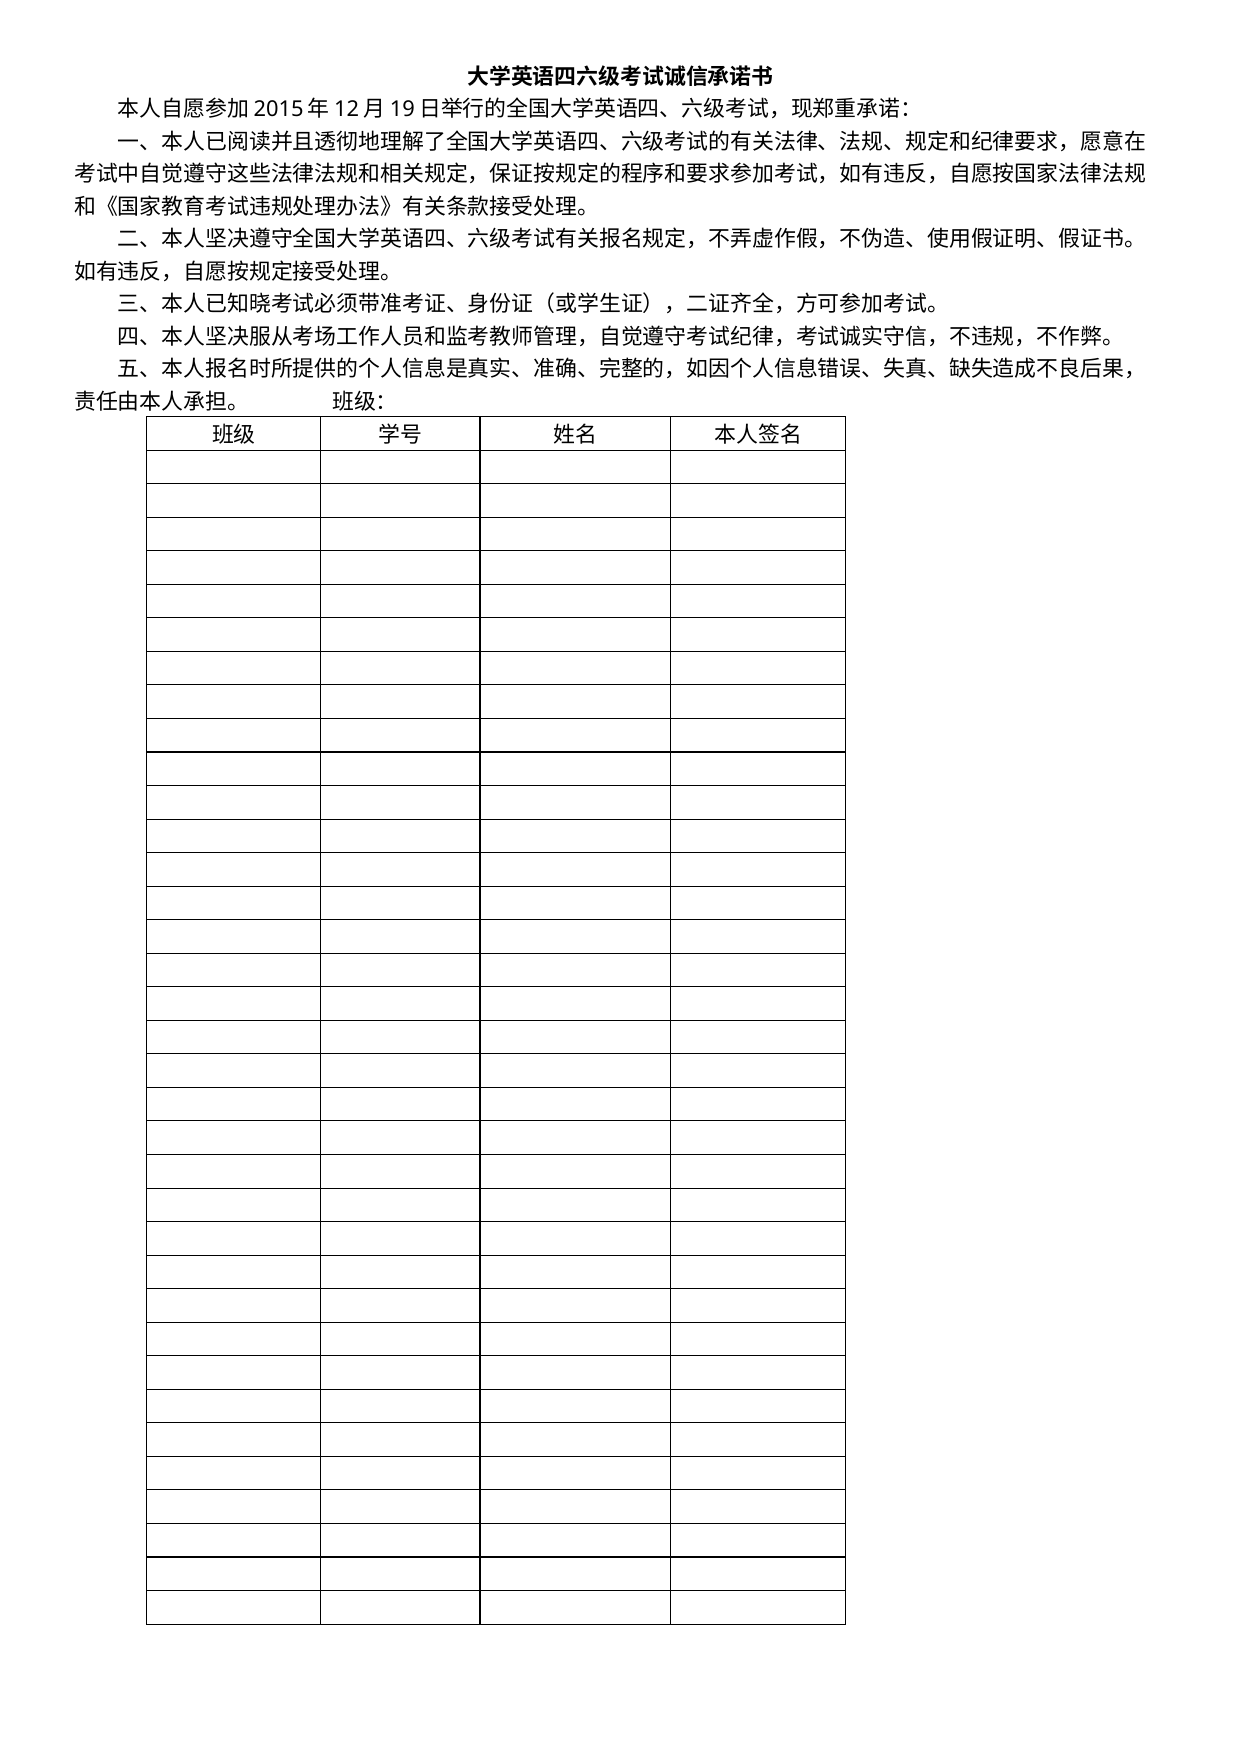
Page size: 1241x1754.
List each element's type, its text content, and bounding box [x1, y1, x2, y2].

table_cell [671, 920, 845, 953]
table_cell [321, 753, 479, 785]
table_cell [671, 887, 845, 919]
table_cell [147, 820, 320, 852]
table_cell [481, 954, 670, 986]
table_cell [481, 853, 670, 886]
table_cell [147, 1490, 320, 1523]
table_cell [671, 585, 845, 617]
text 四、本人坚决服从考场工作人员和监考教师管理，自觉遵守考试纪律，考试诚实守信，不违规，不作弊。 [74, 318, 1167, 351]
table_cell [147, 954, 320, 986]
table_cell [321, 1121, 479, 1154]
table_cell [481, 786, 670, 818]
table_cell [147, 1591, 320, 1623]
table_cell [481, 1390, 670, 1422]
table_cell [671, 1289, 845, 1322]
table_cell [671, 1323, 845, 1355]
table_cell [671, 1490, 845, 1523]
table_cell [671, 1558, 845, 1590]
table_cell [147, 551, 320, 584]
table_cell [321, 1591, 479, 1623]
table_cell [147, 786, 320, 818]
table_cell [481, 1121, 670, 1154]
table_cell [481, 484, 670, 517]
table_cell [481, 585, 670, 617]
table_cell [671, 518, 845, 550]
table_cell [481, 1356, 670, 1389]
table_cell [481, 1289, 670, 1322]
table_cell [147, 1222, 320, 1254]
table_cell [147, 484, 320, 517]
table_cell [481, 1558, 670, 1590]
table_cell [481, 987, 670, 1020]
table_cell [481, 920, 670, 953]
table_cell [671, 685, 845, 718]
table_cell [321, 484, 479, 517]
table_cell [671, 1121, 845, 1154]
table_cell [321, 1457, 479, 1489]
table_cell [147, 1323, 320, 1355]
table_cell [147, 451, 320, 483]
table_cell [671, 451, 845, 483]
text 五、本人报名时所提供的个人信息是真实、准确、完整的，如因个人信息错误、失真、缺失造成不良后果，责任由本人承担。 班级： [74, 351, 1167, 416]
table_cell [481, 1222, 670, 1254]
table_cell [671, 954, 845, 986]
table_cell [321, 954, 479, 986]
table_cell [321, 786, 479, 818]
table_cell [321, 1289, 479, 1322]
table_cell [321, 1356, 479, 1389]
table_cell [481, 1591, 670, 1623]
table_cell [481, 719, 670, 751]
table_cell [671, 551, 845, 584]
table_cell [147, 1021, 320, 1053]
table_cell [671, 987, 845, 1020]
table_cell [671, 853, 845, 886]
table_cell [671, 618, 845, 651]
table_cell [147, 1423, 320, 1456]
table_cell [321, 820, 479, 852]
table_cell [321, 1189, 479, 1221]
table_cell [147, 1054, 320, 1087]
table_cell [481, 753, 670, 785]
table_cell [321, 685, 479, 718]
table_cell [321, 1222, 479, 1254]
table_cell [481, 1524, 670, 1556]
table_cell [321, 585, 479, 617]
table_header 学号 [321, 417, 479, 449]
table_cell [147, 987, 320, 1020]
table_cell [321, 518, 479, 550]
text 二、本人坚决遵守全国大学英语四、六级考试有关报名规定，不弄虚作假，不伪造、使用假证明、假证书。如有违反，自愿按规定接受处理。 [74, 221, 1167, 286]
table_cell [147, 685, 320, 718]
table_cell [321, 1390, 479, 1422]
text 三、本人已知晓考试必须带准考证、身份证（或学生证），二证齐全，方可参加考试。 [74, 286, 1167, 318]
table_cell [481, 1323, 670, 1355]
table_cell [147, 1088, 320, 1120]
table_cell [671, 820, 845, 852]
table_cell [147, 652, 320, 684]
table_cell [147, 853, 320, 886]
table_cell [147, 1289, 320, 1322]
table_cell [481, 551, 670, 584]
table_cell [671, 1021, 845, 1053]
table_cell [671, 1256, 845, 1288]
table_cell [481, 685, 670, 718]
table_cell [671, 1524, 845, 1556]
table_cell [671, 753, 845, 785]
table_cell [481, 887, 670, 919]
table_cell [671, 1457, 845, 1489]
table_cell [321, 1054, 479, 1087]
table_cell [671, 719, 845, 751]
table_cell [481, 1490, 670, 1523]
table_cell [147, 1457, 320, 1489]
text 一、本人已阅读并且透彻地理解了全国大学英语四、六级考试的有关法律、法规、规定和纪律要求，愿意在考试中自觉遵守这些法律法规和相关规定，保证按规定的程序和要求参加考试，如有违反，自愿按国家法律法规和《国家教育考试违规处理办法》有关条款接受处理。 [74, 123, 1167, 221]
table_cell [671, 1423, 845, 1456]
table_cell [671, 1390, 845, 1422]
table_cell [321, 551, 479, 584]
table_cell [321, 1490, 479, 1523]
table_cell [321, 1256, 479, 1288]
table_cell [147, 753, 320, 785]
table_cell [671, 1088, 845, 1120]
table_cell [481, 451, 670, 483]
table_cell [671, 1054, 845, 1087]
table_cell [147, 1121, 320, 1154]
text 本人自愿参加2015年12月19日举行的全国大学英语四、六级考试，现郑重承诺： [74, 91, 1167, 123]
table_cell [321, 1021, 479, 1053]
table_cell [147, 585, 320, 617]
table_cell [481, 518, 670, 550]
table_cell [481, 1189, 670, 1221]
table_cell [321, 1423, 479, 1456]
table_header 班级 [147, 417, 320, 449]
table_cell [147, 1558, 320, 1590]
table_cell [481, 1155, 670, 1187]
table_cell [147, 887, 320, 919]
table_cell [481, 1457, 670, 1489]
text 大学英语四六级考试诚信承诺书 [74, 58, 1167, 91]
table_cell [147, 1189, 320, 1221]
table_cell [321, 719, 479, 751]
table_cell [321, 652, 479, 684]
table_cell [481, 1054, 670, 1087]
table_cell [671, 1189, 845, 1221]
table_cell [481, 820, 670, 852]
table_cell [147, 719, 320, 751]
table_cell [321, 987, 479, 1020]
table_cell [147, 1155, 320, 1187]
table_cell [321, 1323, 479, 1355]
table_cell [147, 1356, 320, 1389]
table_cell [481, 652, 670, 684]
table_cell [481, 1423, 670, 1456]
table_cell [147, 1524, 320, 1556]
table_cell [147, 618, 320, 651]
table_cell [671, 1222, 845, 1254]
table_cell [671, 786, 845, 818]
table_cell [321, 618, 479, 651]
table_cell [671, 1591, 845, 1623]
table_cell [321, 1524, 479, 1556]
table_header 本人签名 [671, 417, 845, 449]
table_cell [321, 920, 479, 953]
table_cell [321, 853, 479, 886]
table_cell [147, 1390, 320, 1422]
table_cell [321, 1558, 479, 1590]
table_header 姓名 [481, 417, 670, 449]
table_cell [321, 451, 479, 483]
table_cell [481, 1088, 670, 1120]
table_cell [481, 1021, 670, 1053]
table_cell [671, 652, 845, 684]
table_cell [671, 1356, 845, 1389]
table_cell [671, 484, 845, 517]
table_cell [321, 1088, 479, 1120]
table_cell [147, 1256, 320, 1288]
table_cell [481, 618, 670, 651]
table_cell [481, 1256, 670, 1288]
table_cell [321, 887, 479, 919]
table_cell [147, 518, 320, 550]
table_cell [321, 1155, 479, 1187]
table_cell [147, 920, 320, 953]
table_cell [671, 1155, 845, 1187]
